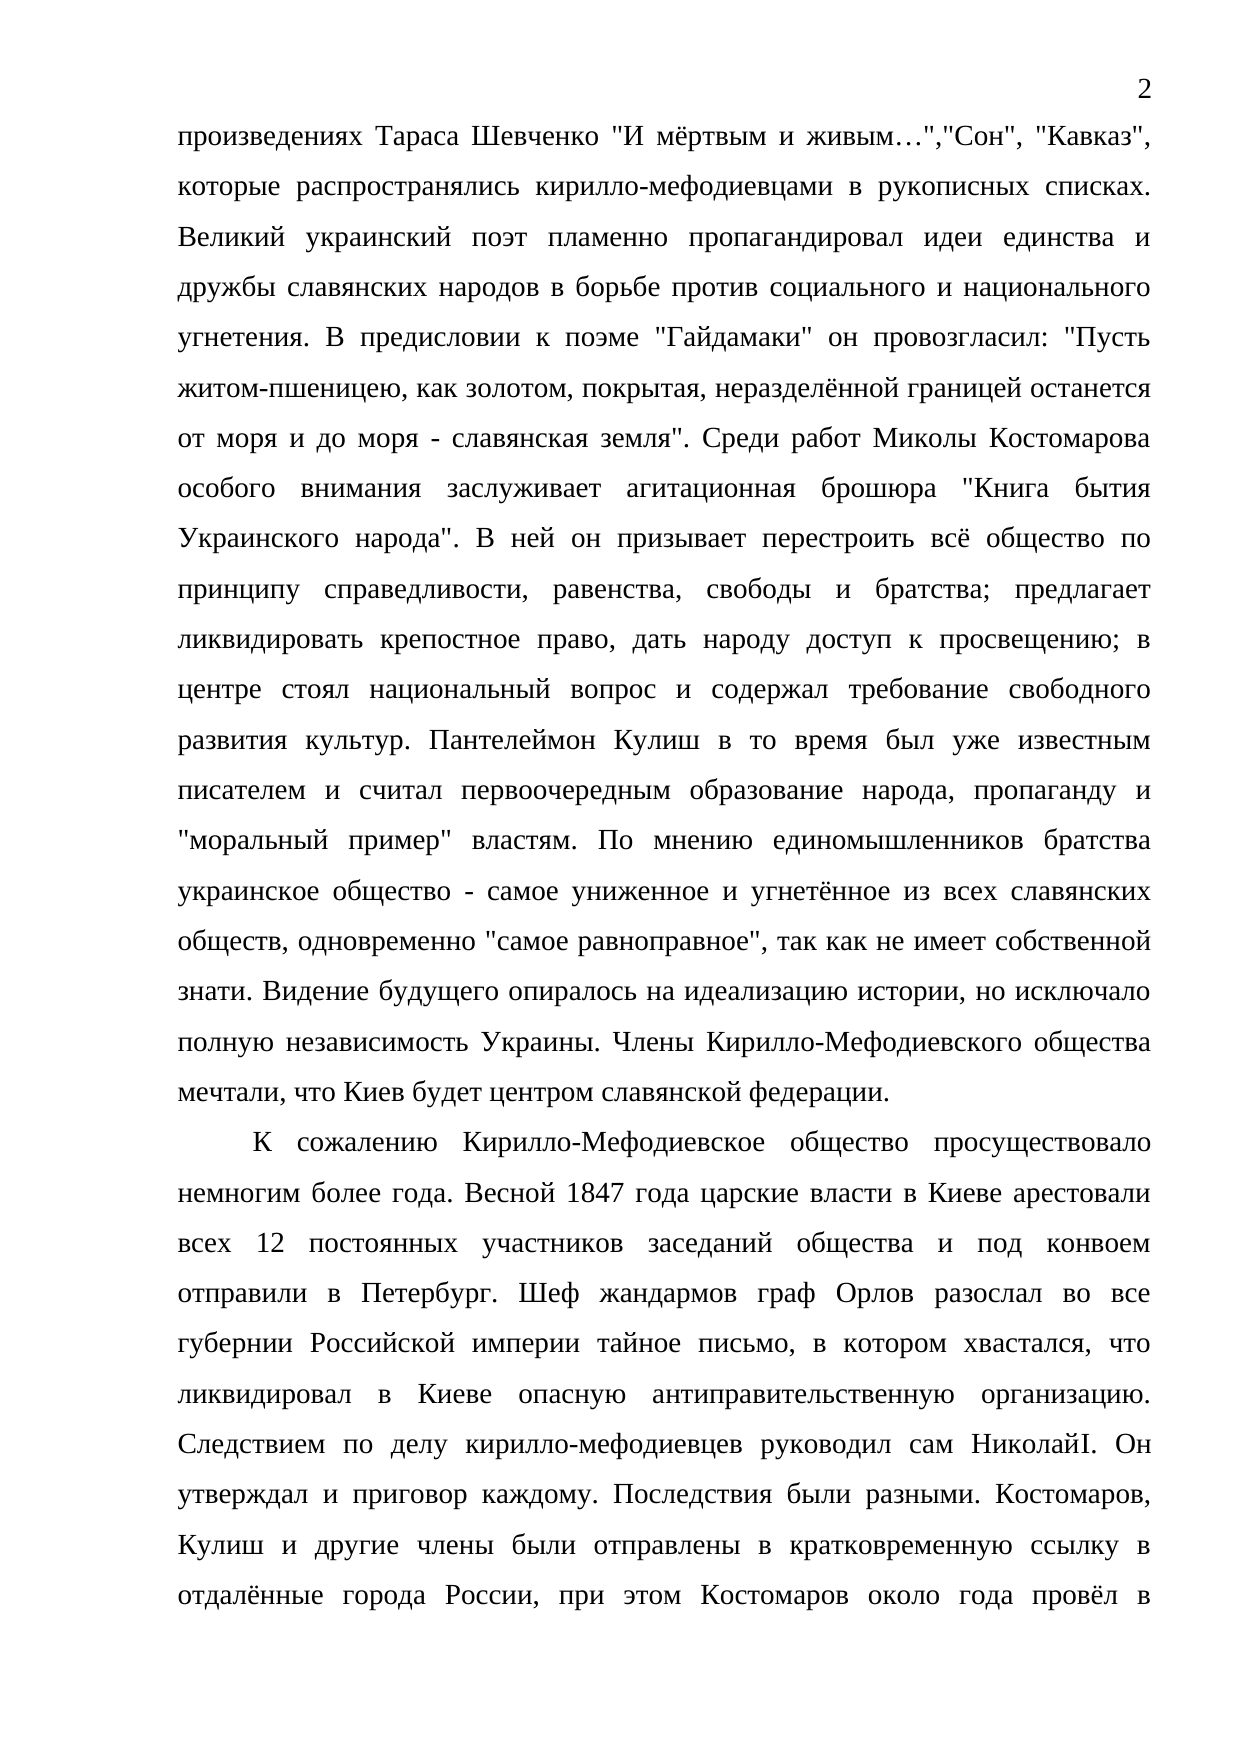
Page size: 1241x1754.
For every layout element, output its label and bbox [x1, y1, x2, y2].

text [177, 1124, 1152, 1611]
text [177, 118, 1152, 1108]
